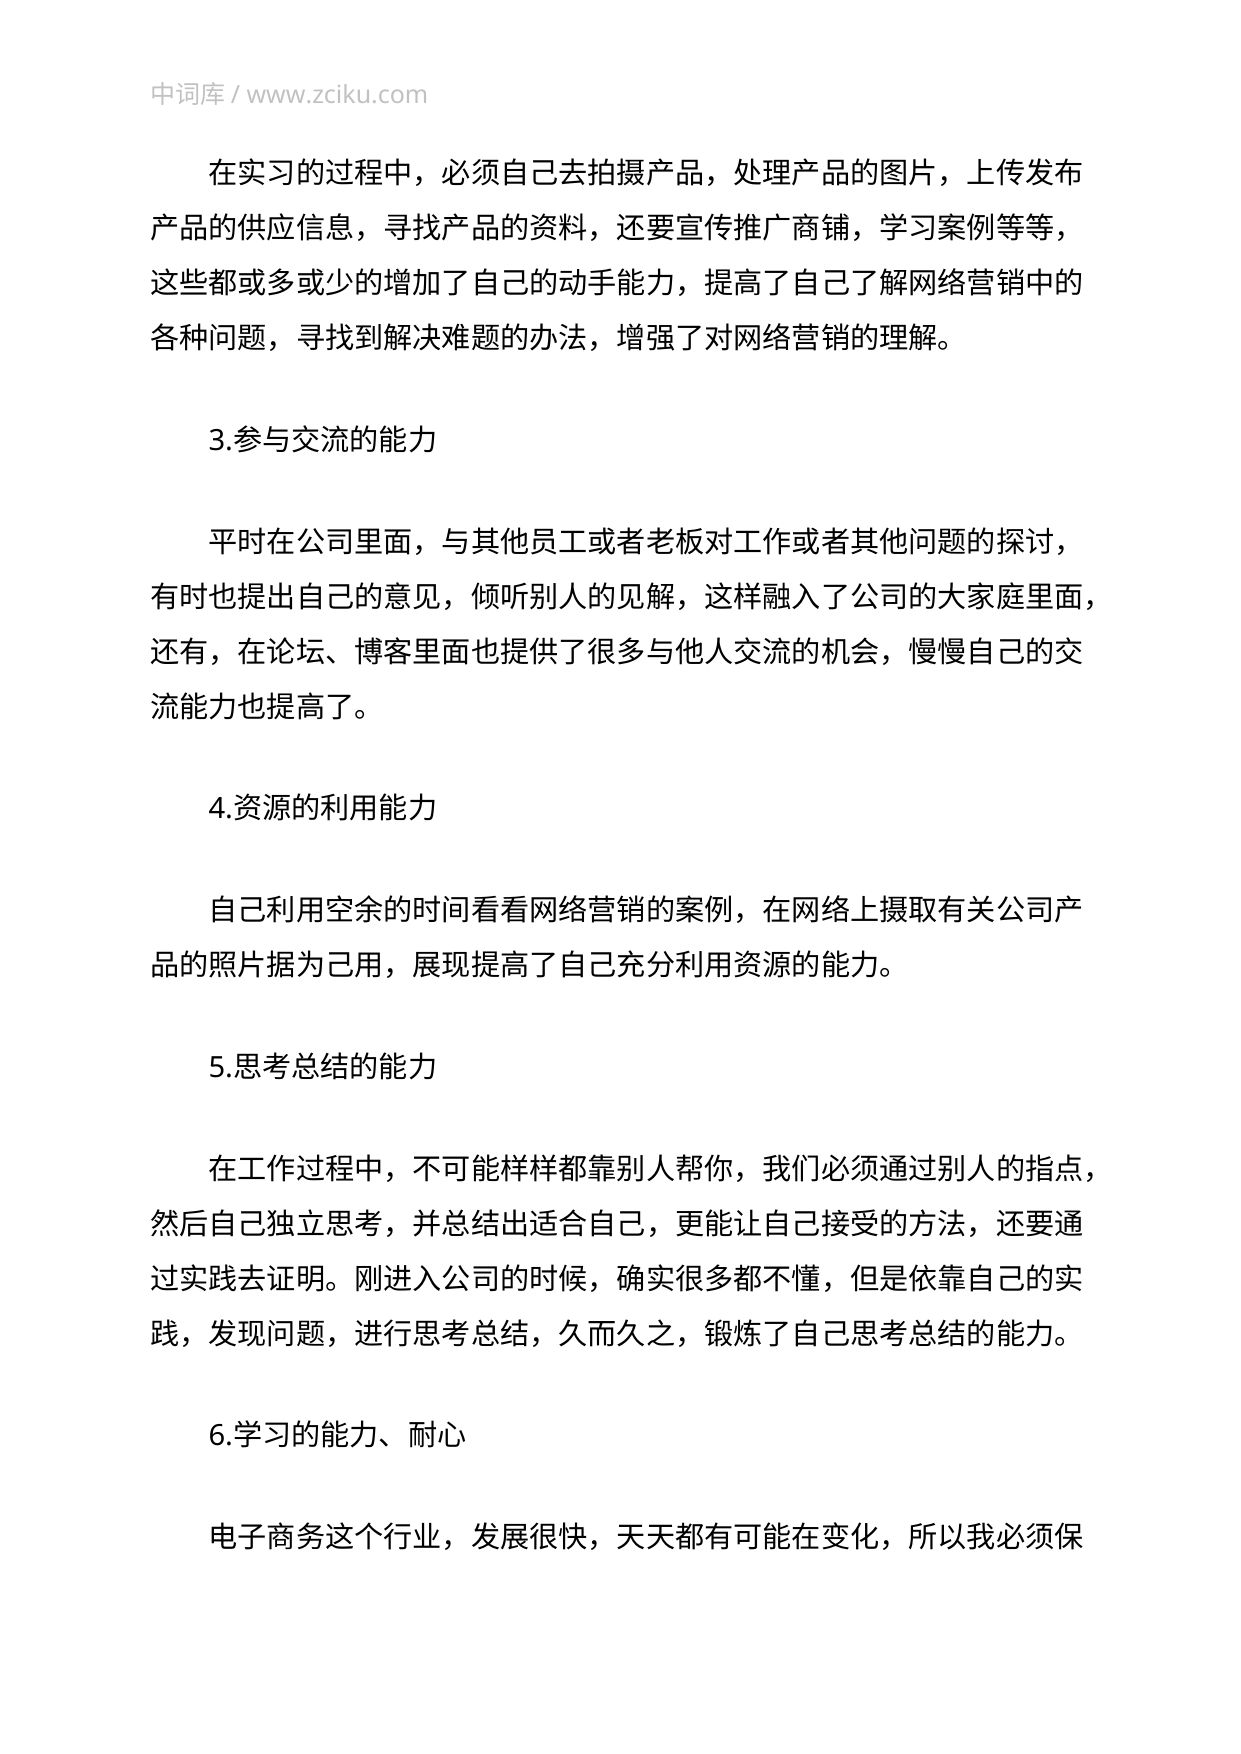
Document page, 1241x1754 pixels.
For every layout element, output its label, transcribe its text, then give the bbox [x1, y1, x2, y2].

text 自己利用空余的时间看看网络营销的案例，在网络上摄取有关公司产品的照片据为己用，展现提高了自己充分利用资源的能力。 [150, 887, 1090, 984]
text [150, 1514, 1090, 1556]
text 在实习的过程中，必须自己去拍摄产品，处理产品的图片，上传发布产品的供应信息，寻找产品的资料，还要宣传推广商铺，学习案例等等，这些都或多或少的增加了自己的动手能力，提高了自己了解网络营销中的各种问题，寻找到解决难题的办法，增强了对网络营销的理解。 [150, 150, 1090, 357]
text 在工作过程中，不可能样样都靠别人帮你，我们必须通过别人的指点，然后自己独立思考，并总结出适合自己，更能让自己接受的方法，还要通过实践去证明。刚进入公司的时候，确实很多都不懂，但是依靠自己的实践，发现问题，进行思考总结，久而久之，锻炼了自己思考总结的能力。 [150, 1146, 1090, 1352]
text 5.思考总结的能力 [150, 1043, 1090, 1086]
text 平时在公司里面，与其他员工或者老板对工作或者其他问题的探讨，有时也提出自己的意见，倾听别人的见解，这样融入了公司的大家庭里面，还有，在论坛、博客里面也提供了很多与他人交流的机会，慢慢自己的交流能力也提高了。 [150, 518, 1090, 725]
text 6.学习的能力、耐心 [150, 1412, 1090, 1454]
text 4.资源的利用能力 [150, 785, 1090, 827]
text 3.参与交流的能力 [150, 416, 1090, 459]
